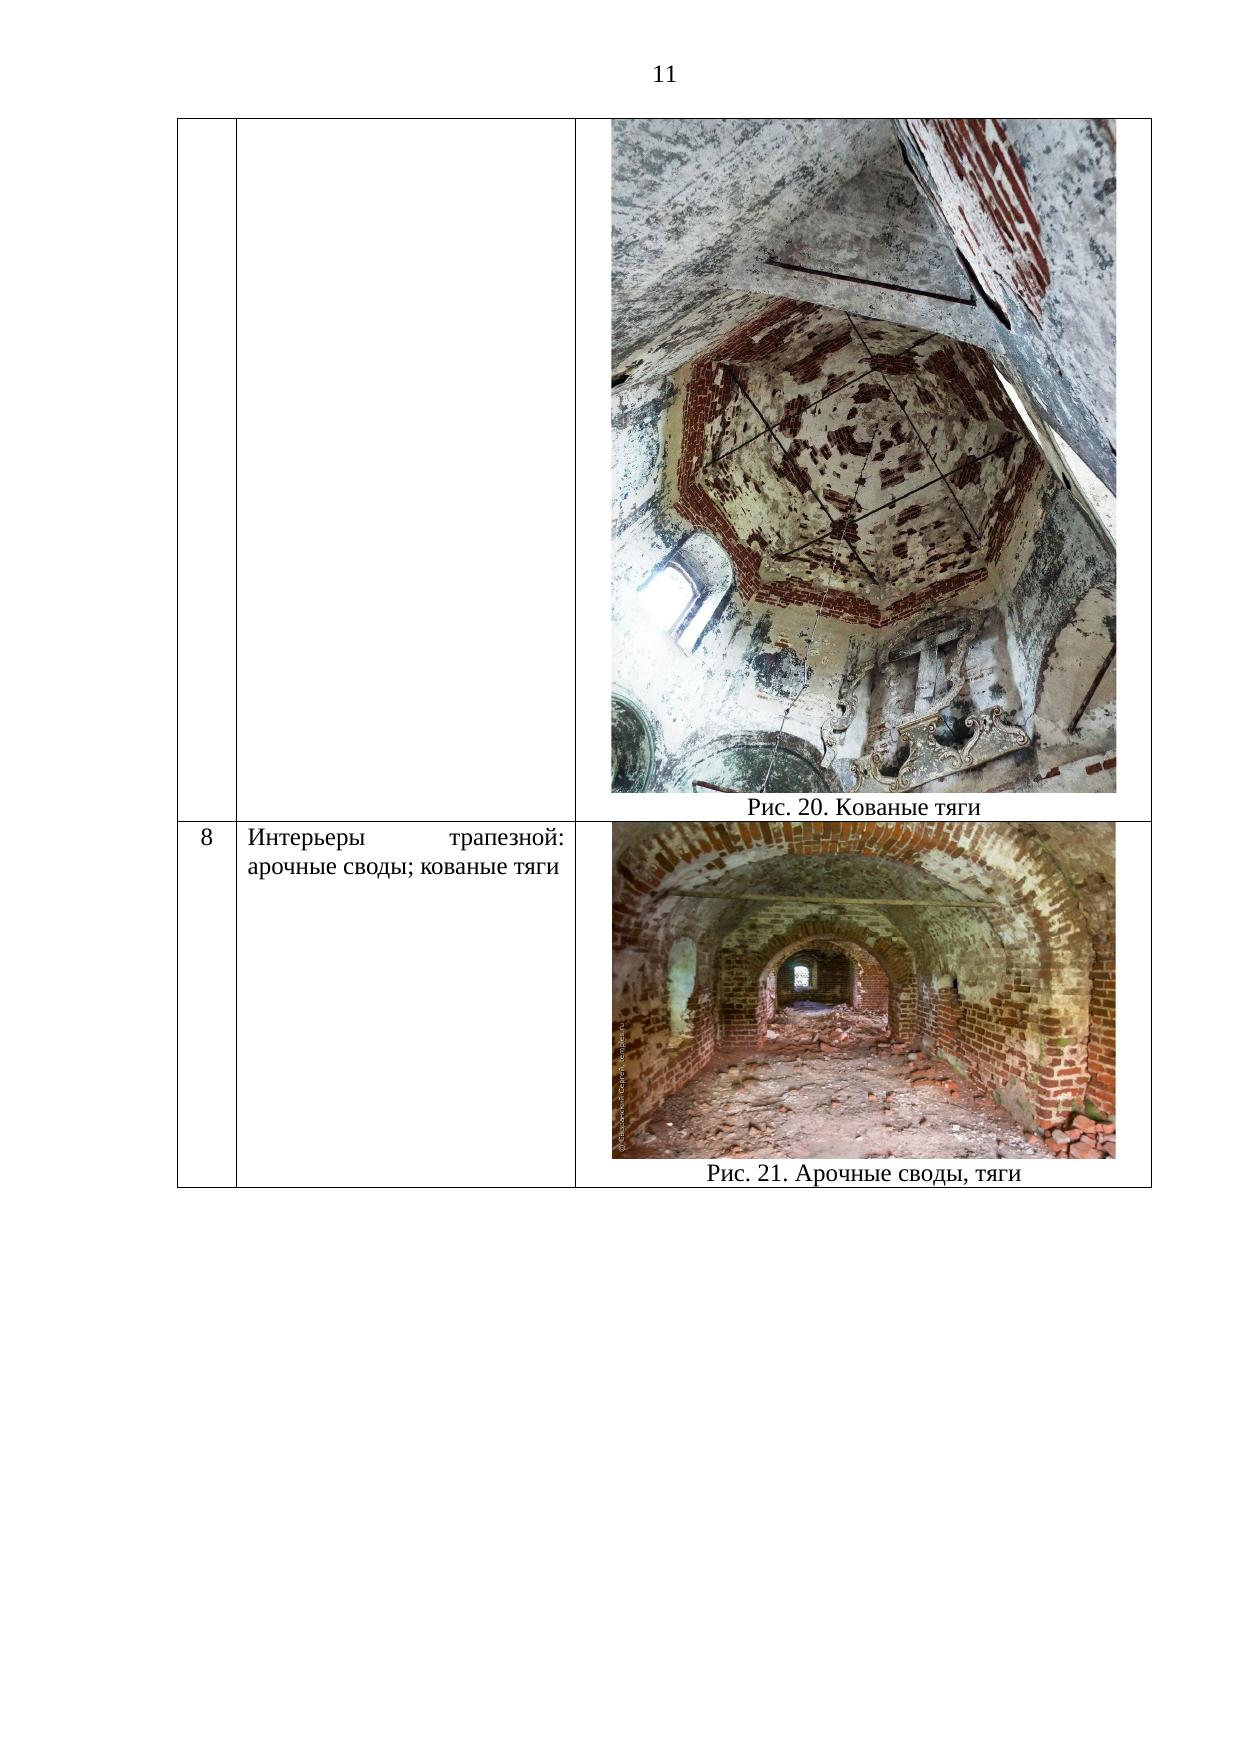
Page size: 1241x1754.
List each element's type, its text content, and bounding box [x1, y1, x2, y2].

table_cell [576, 119, 1151, 821]
table_cell 8 [178, 822, 236, 1187]
table_cell Рис. 21. Арочные своды, тяги [576, 822, 1151, 1187]
picture [612, 822, 1116, 1159]
table_cell 7 [178, 119, 236, 821]
picture [611, 119, 1117, 793]
table_cell Интерьеры трапезной: арочные своды; кованые тяги [237, 822, 575, 1187]
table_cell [237, 119, 575, 821]
